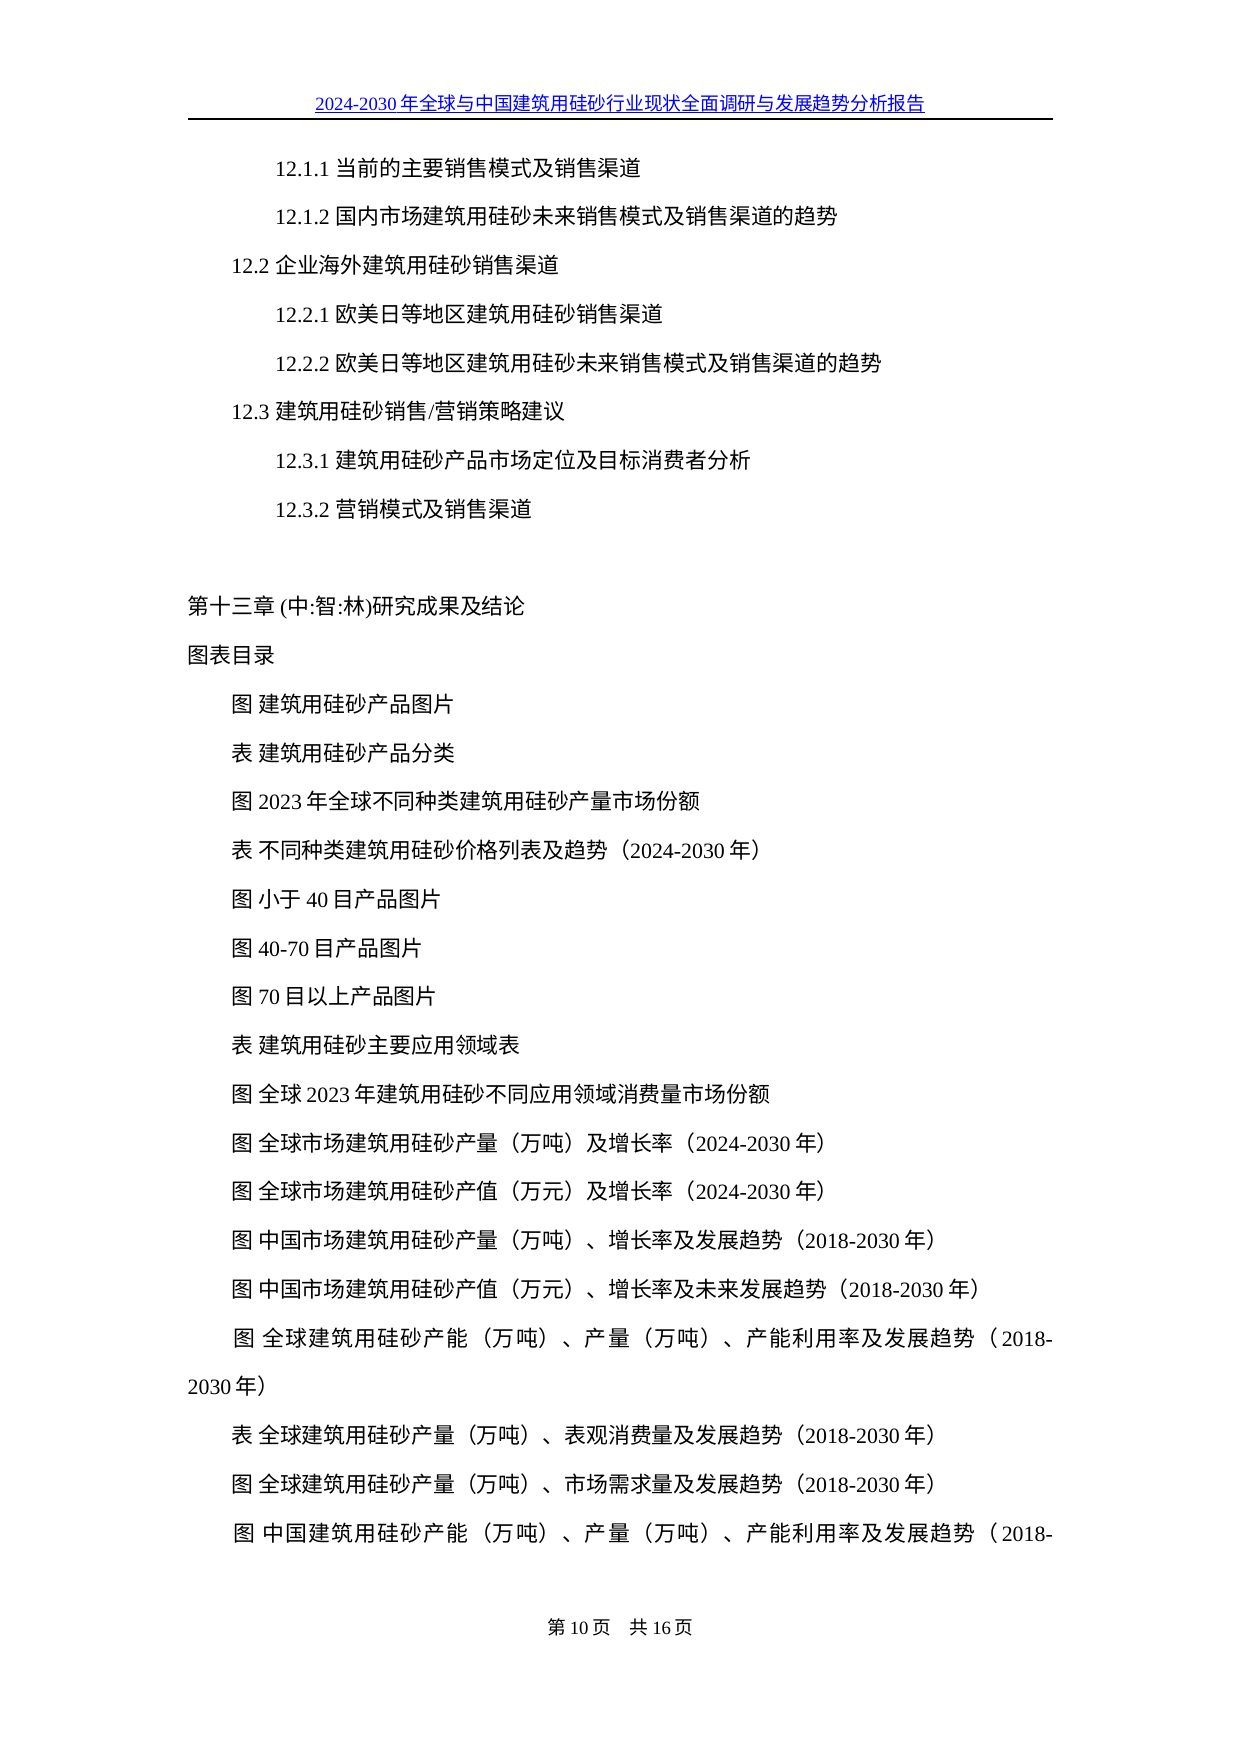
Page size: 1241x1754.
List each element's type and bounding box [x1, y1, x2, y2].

text [187, 150, 1053, 1548]
